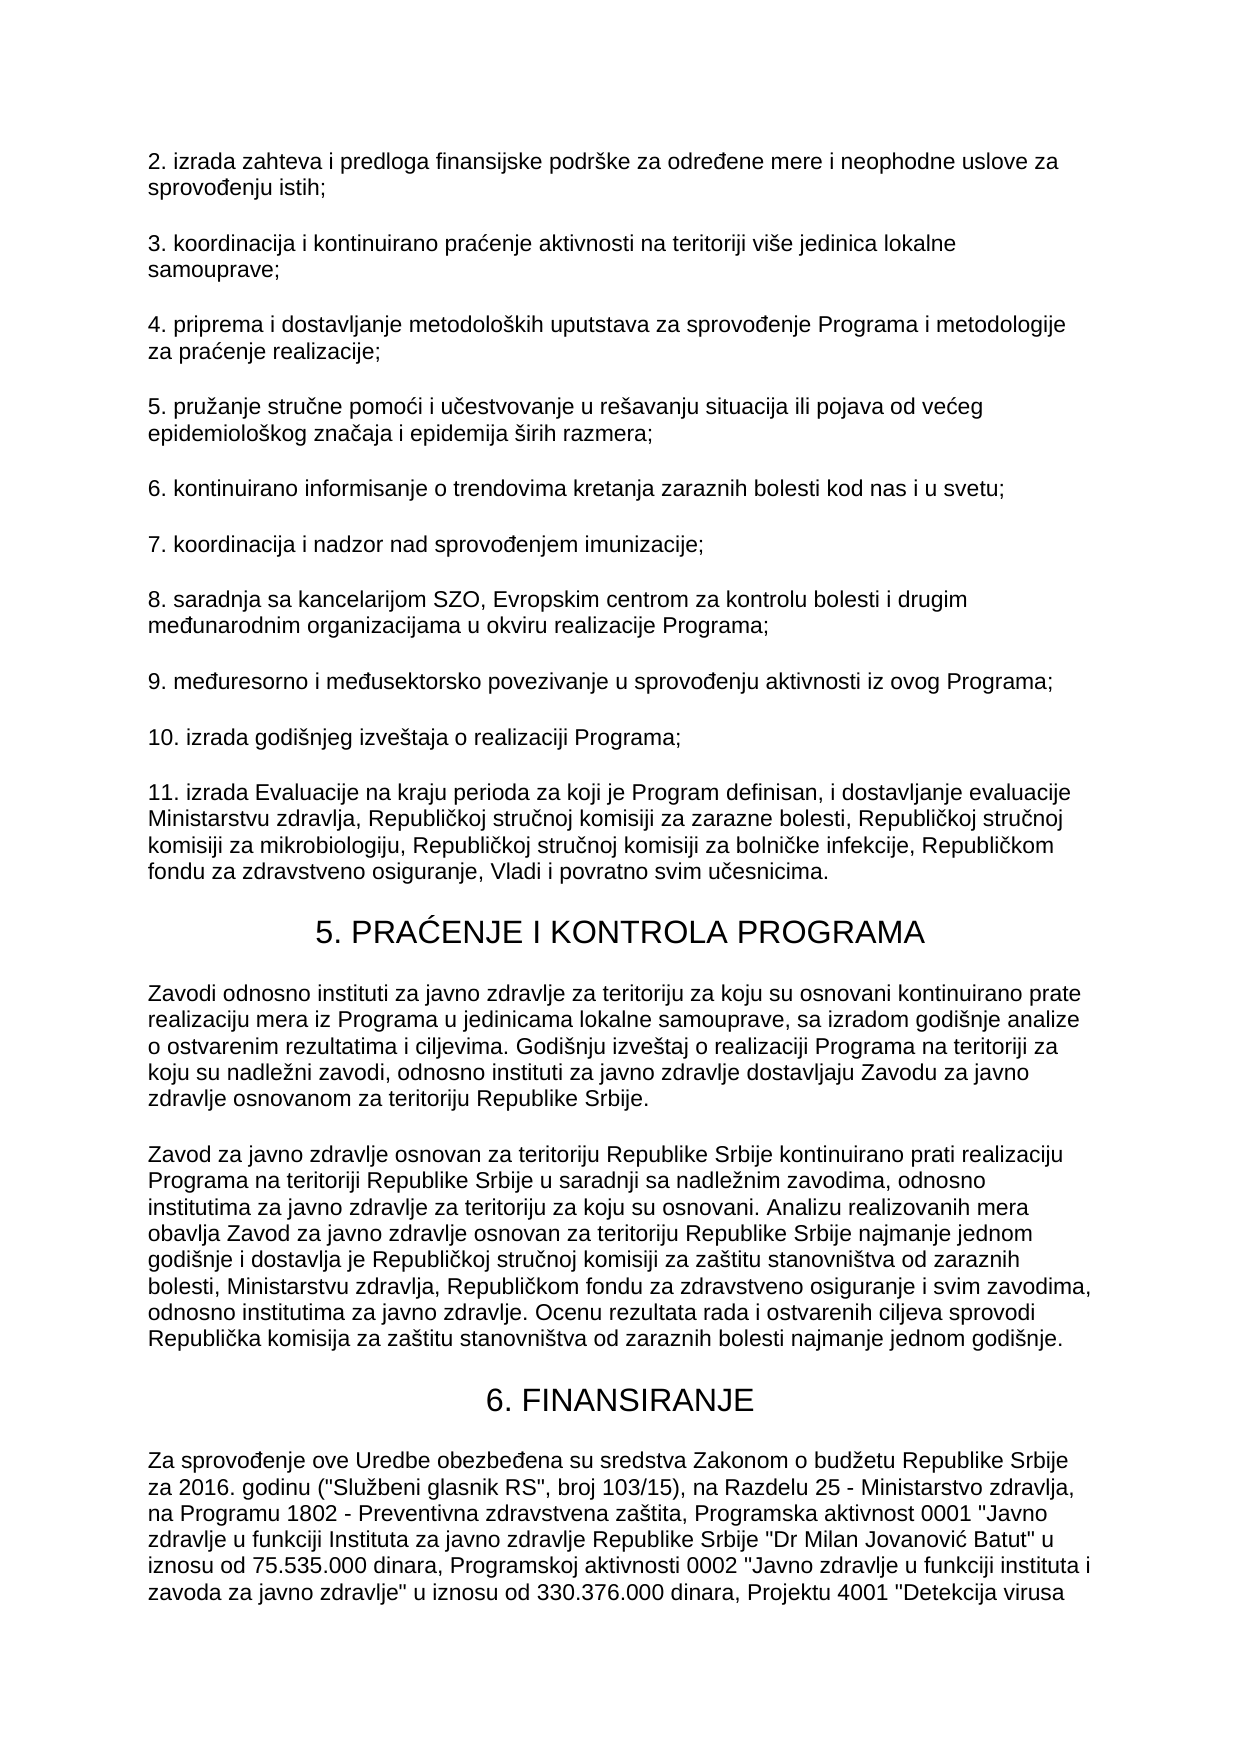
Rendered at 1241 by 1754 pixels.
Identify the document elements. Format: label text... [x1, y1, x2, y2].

text 5. pružanje stručne pomoći i učestvovanje u rešavanju situacija ili pojava od većeg epidemiološkog značaja i epidemija širih razmera; [148, 393, 1093, 446]
text Zavod za javno zdravlje osnovan za teritoriju Republike Srbije kontinuirano prati realizaciju Programa na teritoriji Republike Srbije u saradnji sa nadležnim zavodima, odnosno institutima za javno zdravlje za teritoriju za koju su osnovani. Analizu realizovanih mera obavlja Zavod za javno zdravlje osnovan za teritoriju Republike Srbije najmanje jednom godišnje i dostavlja je Republičkoj stručnoj komisiji za zaštitu stanovništva od zaraznih bolesti, Ministarstvu zdravlja, Republičkom fondu za zdravstveno osiguranje i svim zavodima, odnosno institutima za javno zdravlje. Ocenu rezultata rada i ostvarenih ciljeva sprovodi Republička komisija za zaštitu stanovništva od zaraznih bolesti najmanje jednom godišnje. [148, 1141, 1093, 1352]
text 2. izrada zahteva i predloga finansijske podrške za određene mere i neophodne uslove za sprovođenju istih; [148, 148, 1093, 200]
text 8. saradnja sa kancelarijom SZO, Evropskim centrom za kontrolu bolesti i drugim međunarodnim organizacijama u okviru realizacije Programa; [148, 586, 1093, 639]
text 4. priprema i dostavljanje metodoloških uputstava za sprovođenje Programa i metodologije za praćenje realizacije; [148, 311, 1093, 364]
text 10. izrada godišnjeg izveštaja o realizaciji Programa; [148, 723, 1093, 750]
text 11. izrada Evaluacije na kraju perioda za koji je Program definisan, i dostavljanje evaluacije Ministarstvu zdravlja, Republičkoj stručnoj komisiji za zarazne bolesti, Republičkoj stručnoj komisiji za mikrobiologiju, Republičkoj stručnoj komisiji za bolničke infekcije, Republičkom fondu za zdravstveno osiguranje, Vladi i povratno svim učesnicima. [148, 779, 1093, 884]
text 5. PRAĆENJE I KONTROLA PROGRAMA [148, 914, 1093, 951]
text 3. koordinacija i kontinuirano praćenje aktivnosti na teritoriji više jedinica lokalne samouprave; [148, 229, 1093, 282]
text 7. koordinacija i nadzor nad sprovođenjem imunizacije; [148, 531, 1093, 557]
text 6. kontinuirano informisanje o trendovima kretanja zaraznih bolesti kod nas i u svetu; [148, 475, 1093, 501]
text Zavodi odnosno instituti za javno zdravlje za teritoriju za koju su osnovani kontinuirano prate realizaciju mera iz Programa u jedinicama lokalne samouprave, sa izradom godišnje analize o ostvarenim rezultatima i ciljevima. Godišnju izveštaj o realizaciji Programa na teritoriji za koju su nadležni zavodi, odnosno instituti za javno zdravlje dostavljaju Zavodu za javno zdravlje osnovanom za teritoriju Republike Srbije. [148, 980, 1093, 1112]
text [148, 1447, 1093, 1605]
text 6. FINANSIRANJE [148, 1381, 1093, 1418]
text 9. međuresorno i međusektorsko povezivanje u sprovođenju aktivnosti iz ovog Programa; [148, 668, 1093, 694]
